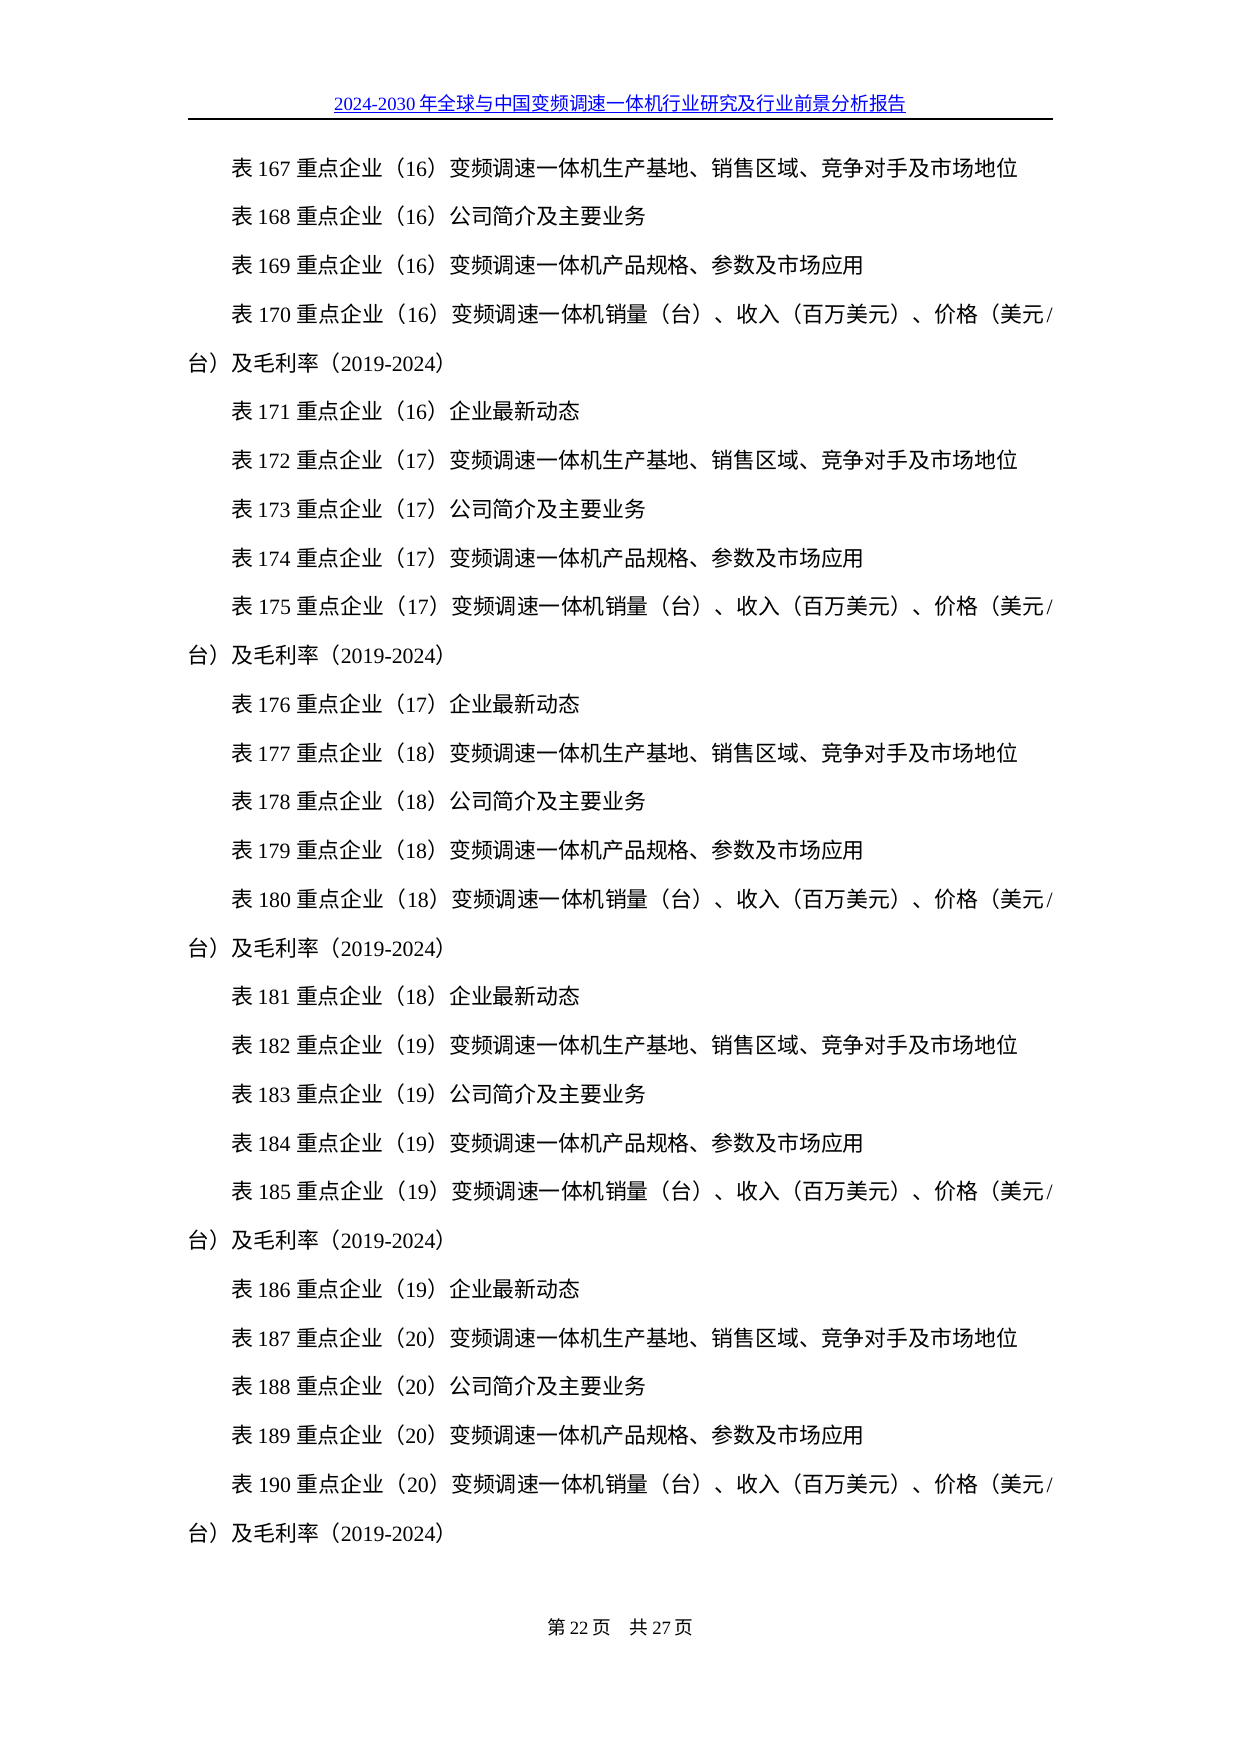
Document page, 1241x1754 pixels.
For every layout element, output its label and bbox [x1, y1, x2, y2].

text [187, 150, 1053, 1548]
